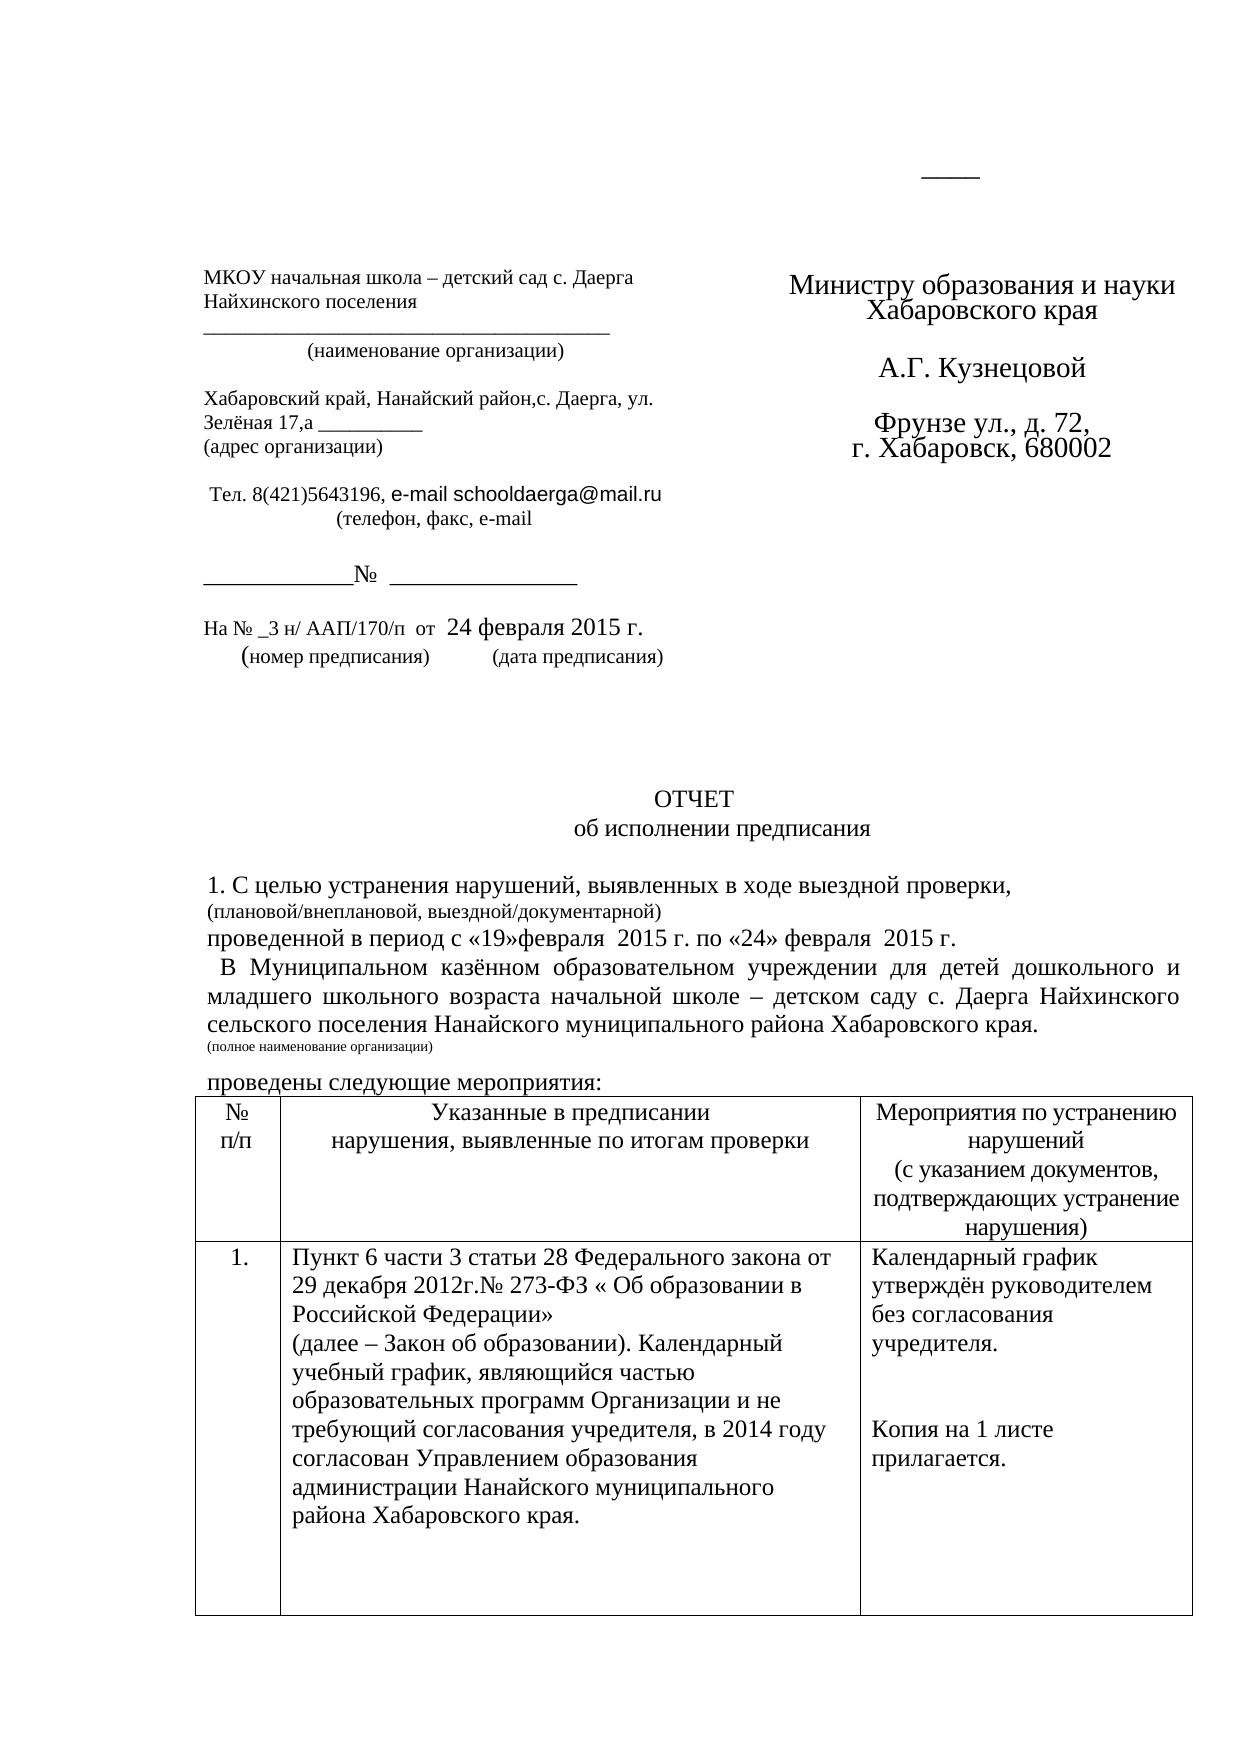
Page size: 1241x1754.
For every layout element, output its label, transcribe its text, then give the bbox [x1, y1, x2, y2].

text В Муниципальном казённом образовательном учреждении для детей дошкольного и младшего школьного возраста начальной школе – детском саду с. Даерга Найхинского сельского поселения Нанайского муниципального района Хабаровского края. [207, 952, 1181, 1038]
text (плановой/внеплановой, выездной/документарной) [207, 899, 1181, 923]
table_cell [861, 1242, 1192, 1615]
table_header Министру образования и науки Хабаровского края А.Г. Кузнецовой Фрунзе ул., д. 72, г. Хабаровск, 680002 [679, 241, 1226, 693]
table_cell 1. [196, 1242, 280, 1615]
text проведенной в период с «19»февраля 2015 г. по «24» февраля 2015 г. [207, 923, 1181, 952]
table_header Указанные в предписании нарушения, выявленные по итогам проверки [281, 1097, 860, 1241]
text 1. С целью устранения нарушений, выявленных в ходе выездной проверки, [207, 871, 1181, 899]
table_header № п/п [196, 1097, 280, 1241]
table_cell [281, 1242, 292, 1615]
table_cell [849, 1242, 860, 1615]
table_header ____ [709, 118, 1192, 241]
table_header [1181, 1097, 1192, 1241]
subtitle ОТЧЕТ [207, 784, 1181, 813]
table_header МКОУ начальная школа – детский сад с. Даерга Найхинского поселения _______________________________________ (наименование организации) Хабаровский край, Нанайский район,с. Даерга, ул. Зелёная 17,а __________ (адрес организации) Тел. 8(421)5643196, e-mail schooldaerga@mail.ru (телефон, факс, e-mail ____________№ _______________ На № _3 н/ ААП/170/п от 24 февраля 2015 г. (номер предписания) (дата предписания) [192, 241, 679, 693]
text (полное наименование организации) [207, 1038, 1181, 1067]
text проведены следующие мероприятия: [207, 1067, 1181, 1096]
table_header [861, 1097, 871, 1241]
text об исполнении предписания [263, 813, 1181, 842]
